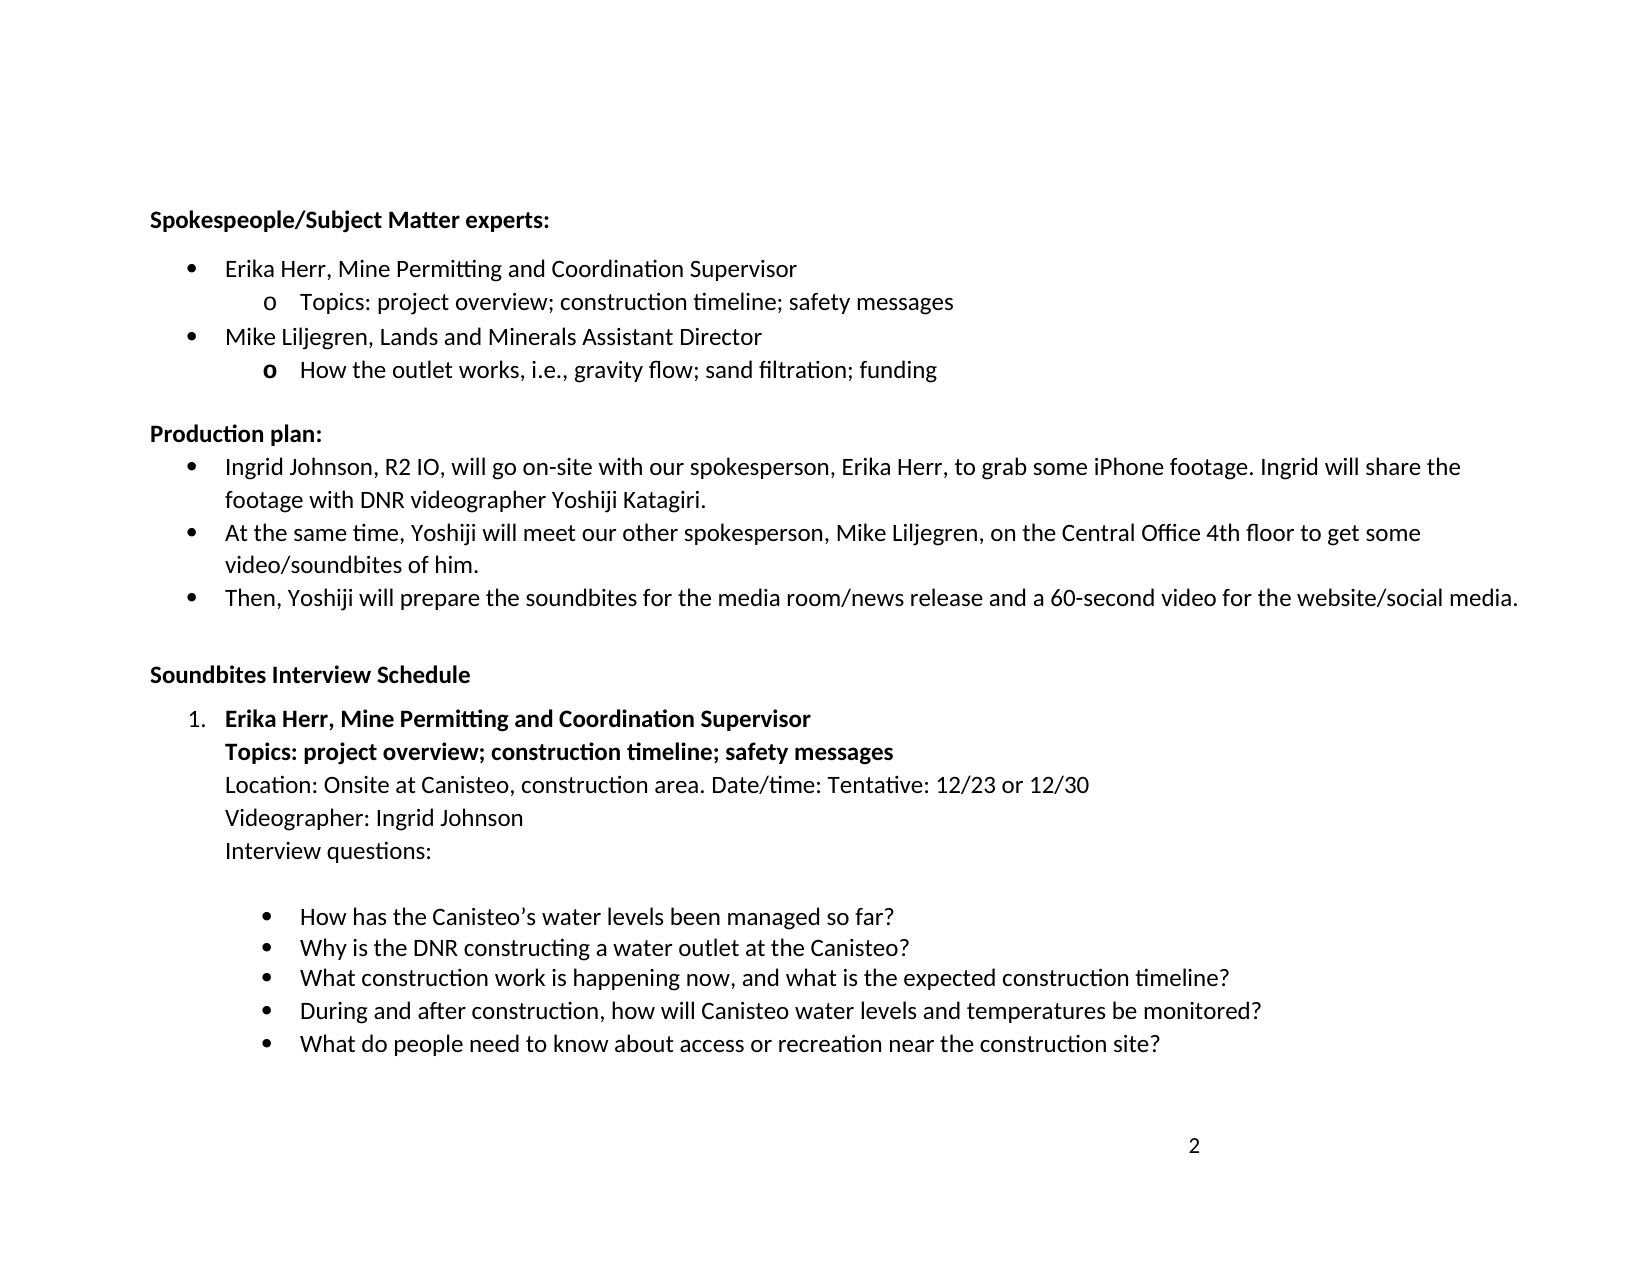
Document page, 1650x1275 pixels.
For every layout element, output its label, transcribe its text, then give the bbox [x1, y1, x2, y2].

text Interview questions: [225, 835, 1537, 866]
list During and after construction, how will Canisteo water levels and temperatures be monitored? [262, 995, 1537, 1026]
list Topics: project overview; construction timeline; safety messages [262, 287, 1537, 318]
list Ingrid Johnson, R2 IO, will go on-site with our spokesperson, Erika Herr, to grab some iPhone footage. Ingrid will share the footage with DNR videographer Yoshiji Katagiri. [187, 451, 1537, 514]
list Mike Liljegren, Lands and Minerals Assistant Director [187, 321, 1537, 351]
text Soundbites Interview Schedule [150, 659, 1537, 689]
list Then, Yoshiji will prepare the soundbites for the media room/news release and a 60-second video for the website/social media. [187, 582, 1537, 613]
text Topics: project overview; construction timeline; safety messages Location: Onsite at Canisteo, construction area. Date/time: Tentative: 12/23 or 12/30 Videographer: Ingrid Johnson [225, 737, 1537, 833]
list What do people need to know about access or recreation near the construction site? [262, 1028, 1537, 1058]
list How has the Canisteo’s water levels been managed so far? [262, 901, 1537, 932]
list At the same time, Yoshiji will meet our other spokesperson, Mike Liljegren, on the Central Office 4th floor to get some video/soundbites of him. [187, 517, 1537, 580]
list How the outlet works, i.e., gravity flow; sand filtration; funding [262, 354, 1537, 416]
text Production plan: [150, 418, 1537, 448]
list What construction work is happening now, and what is the expected construction timeline? [262, 962, 1537, 993]
list Erika Herr, Mine Permitting and Coordination Supervisor [187, 254, 1537, 284]
text Spokespeople/Subject Matter experts: [150, 204, 1537, 234]
list Erika Herr, Mine Permitting and Coordination Supervisor [187, 704, 1537, 734]
list Why is the DNR constructing a water outlet at the Canisteo? [262, 932, 1537, 962]
